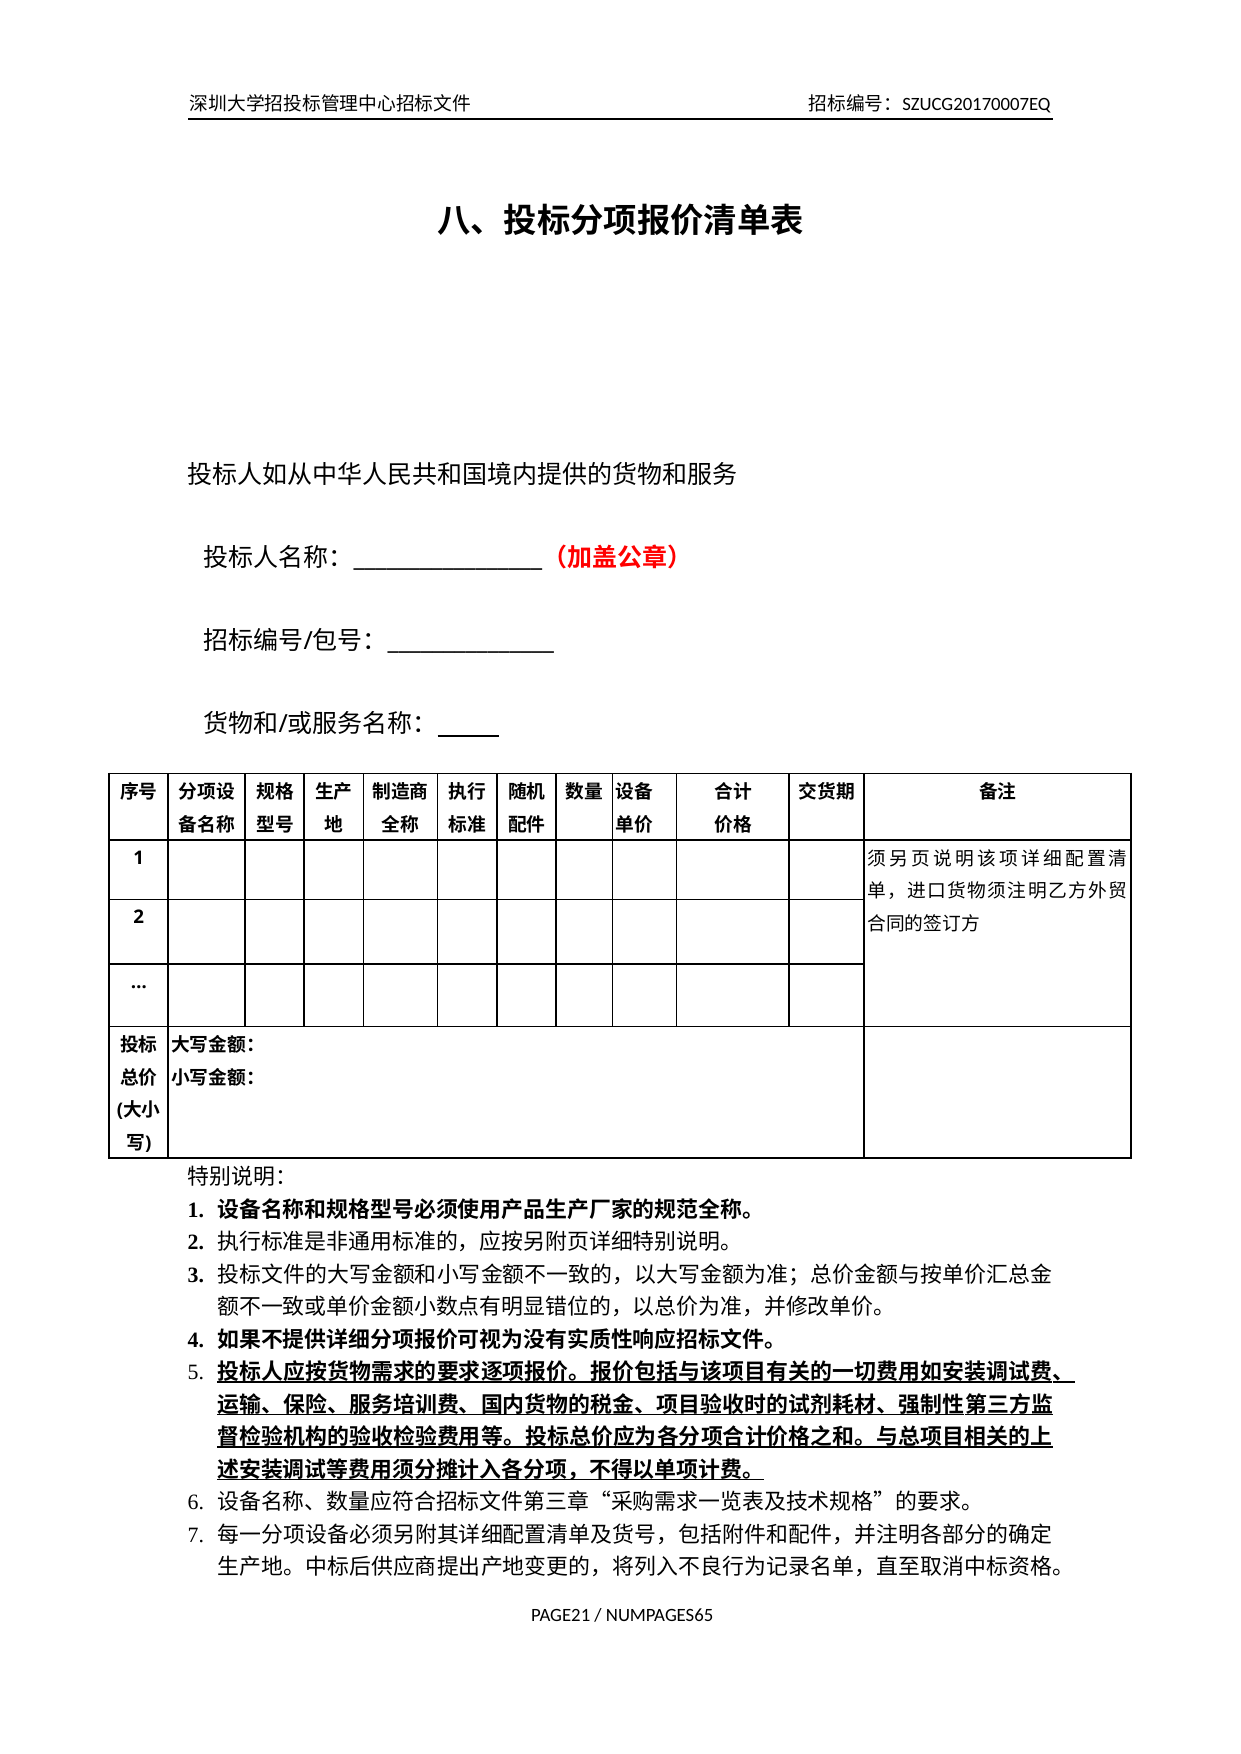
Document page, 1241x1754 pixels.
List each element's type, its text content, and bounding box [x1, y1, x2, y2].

table_cell [246, 841, 303, 898]
table_header 设备 单价 [613, 774, 676, 839]
table_cell [364, 900, 437, 963]
table_cell [677, 965, 788, 1026]
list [187, 1516, 1053, 1581]
table_cell [613, 965, 676, 1026]
table_cell [557, 965, 612, 1026]
list 执行标准是非通用标准的，应按另附页详细特别说明。 [187, 1224, 1053, 1256]
table_cell [438, 965, 496, 1026]
table_cell [169, 841, 244, 898]
table_cell [498, 841, 555, 898]
table_cell [613, 841, 676, 898]
table_cell 大写金额： 小写金额： [169, 1027, 863, 1157]
table_cell [438, 900, 496, 963]
table_cell [364, 841, 437, 898]
text 货物和/或服务名称： [203, 689, 1053, 754]
table_cell [246, 900, 303, 963]
table_cell [790, 900, 863, 963]
list 设备名称和规格型号必须使用产品生产厂家的规范全称。 [187, 1191, 1053, 1224]
table_cell [305, 841, 363, 898]
table_header 数量 [557, 774, 612, 839]
table_header 序号 [110, 774, 167, 839]
table_cell [169, 900, 244, 963]
text 特别说明： [187, 1159, 1053, 1191]
list 投标人应按货物需求的要求逐项报价。报价包括与该项目有关的一切费用如安装调试费、运输、保险、服务培训费、国内货物的税金、项目验收时的试剂耗材、强制性第三方监督检验机构的验收检验费用等。投标总价应为各分项合计价格之和。与总项目相关的上述安装调试等费用须分摊计入各分项，不得以单项计费。 [187, 1354, 1053, 1484]
table_header 分项设备名称 [169, 774, 244, 839]
table_cell 投标总价 (大小写) [110, 1027, 167, 1157]
list 如果不提供详细分项报价可视为没有实质性响应招标文件。 [187, 1321, 1053, 1354]
table_cell 2 [110, 900, 167, 963]
table_cell [169, 965, 244, 1026]
table_header 合计 价格 [677, 774, 788, 839]
list 设备名称、数量应符合招标文件第三章“采购需求一览表及技术规格”的要求。 [187, 1484, 1053, 1516]
table_cell [790, 965, 863, 1026]
table_header 备注 [865, 774, 1130, 839]
table_cell [246, 965, 303, 1026]
list 投标文件的大写金额和小写金额不一致的，以大写金额为准；总价金额与按单价汇总金额不一致或单价金额小数点有明显错位的，以总价为准，并修改单价。 [187, 1256, 1053, 1321]
table_cell [677, 841, 788, 898]
table_cell [438, 841, 496, 898]
table_cell [557, 841, 612, 898]
table_cell [557, 900, 612, 963]
table_cell … [110, 965, 167, 1026]
table_header 生产地 [305, 774, 363, 839]
text 招标编号/包号：_______________ [203, 606, 1053, 671]
table_cell 须另页说明该项详细配置清单，进口货物须注明乙方外贸合同的签订方 [865, 841, 1130, 1026]
text 投标人如从中华人民共和国境内提供的货物和服务 [187, 440, 1053, 505]
table_cell [305, 900, 363, 963]
table_cell [677, 900, 788, 963]
table_cell [498, 900, 555, 963]
table_header 制造商全称 [364, 774, 437, 839]
subtitle 八、投标分项报价清单表 [187, 186, 1053, 251]
table_cell [790, 841, 863, 898]
table_cell [364, 965, 437, 1026]
table_header 随机配件 [498, 774, 555, 839]
table_cell [498, 965, 555, 1026]
table_cell [865, 1027, 1130, 1157]
table_cell [613, 900, 676, 963]
text 投标人名称：_________________（加盖公章） [203, 523, 1053, 588]
table_header 规格型号 [246, 774, 303, 839]
table_header 执行标准 [438, 774, 496, 839]
table_cell [305, 965, 363, 1026]
table_cell 1 [110, 841, 167, 898]
table_header 交货期 [790, 774, 863, 839]
